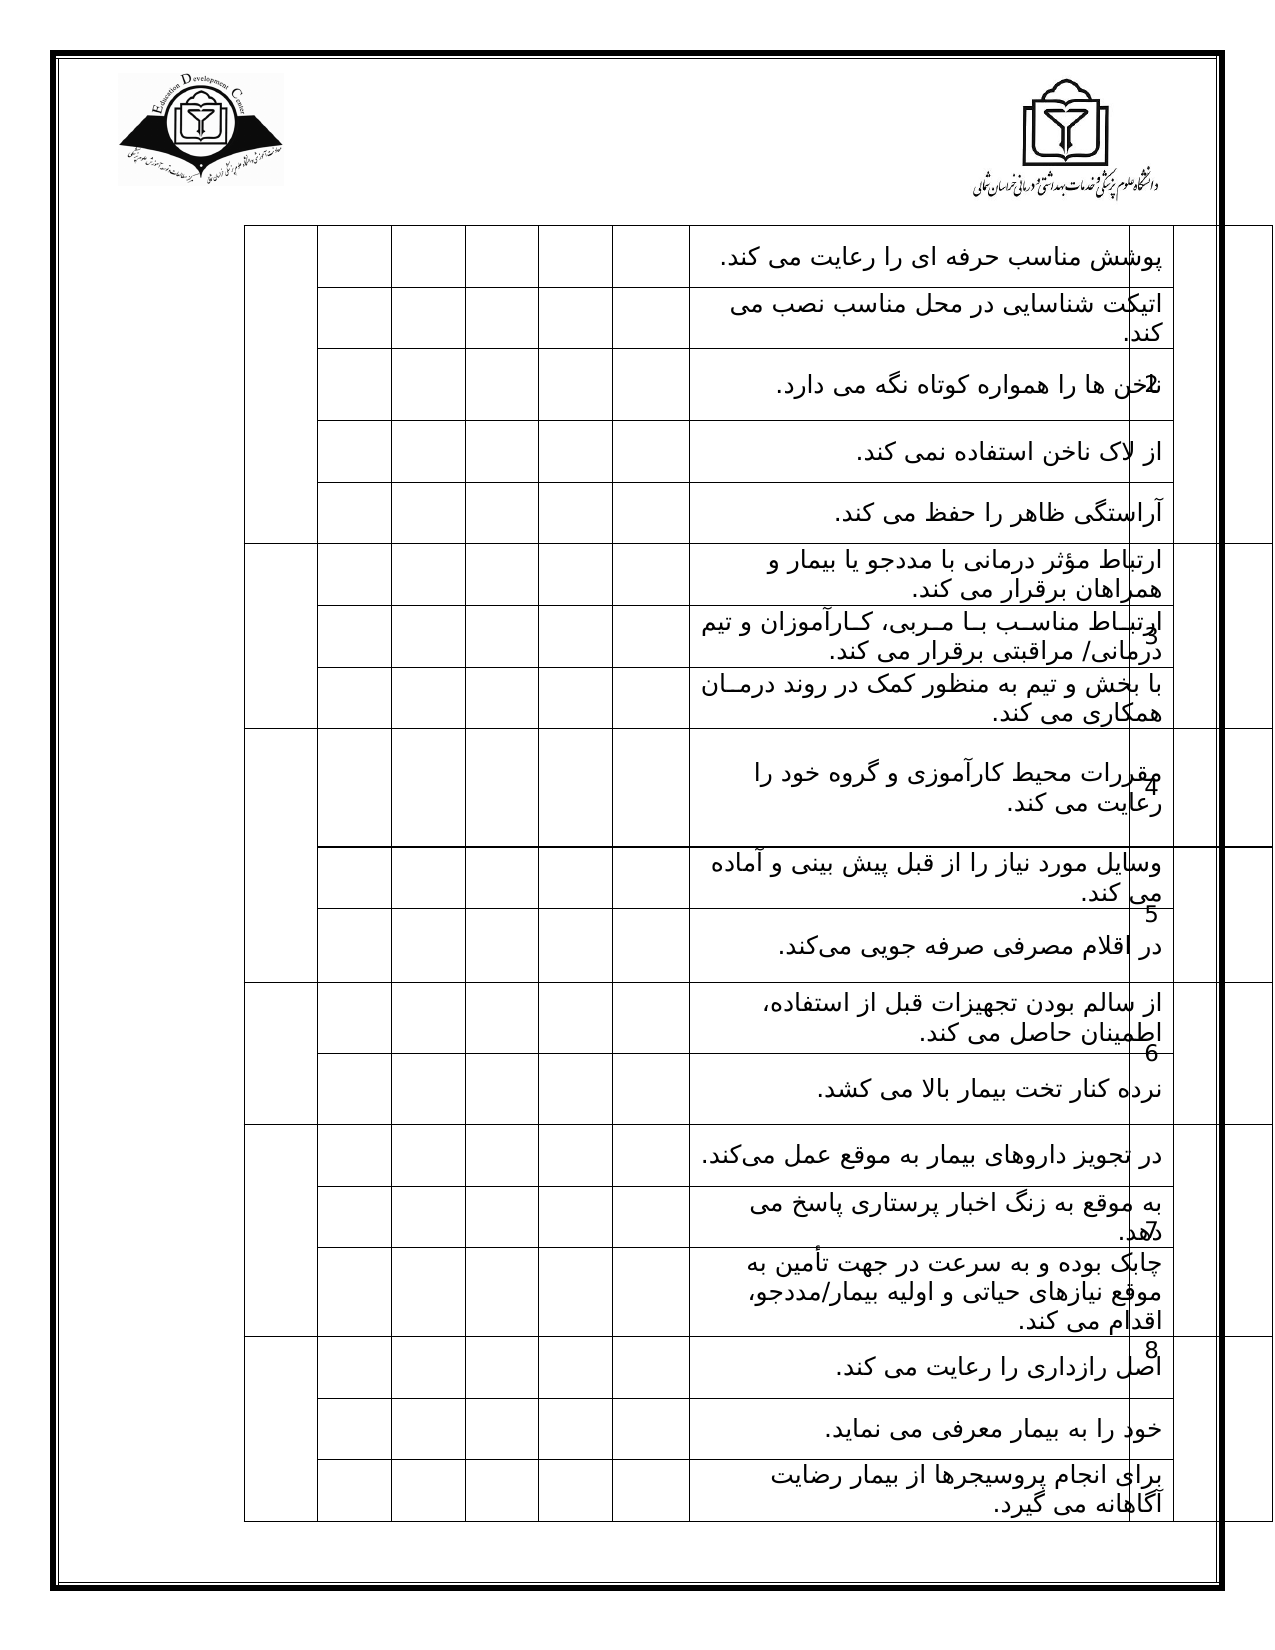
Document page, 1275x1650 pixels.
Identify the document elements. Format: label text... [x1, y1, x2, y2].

table_cell [613, 1125, 689, 1186]
table_cell [539, 848, 612, 908]
table_cell [318, 909, 391, 982]
table_cell در اقلام مصرفی صرفه جویی می‌کند. [1130, 909, 1173, 982]
table_cell [539, 1337, 612, 1397]
table_cell [466, 1054, 538, 1124]
table_cell پوشش مناسب حرفه ای را رعایت می کند. [1130, 226, 1173, 287]
picture [118, 73, 284, 186]
table_cell [245, 729, 317, 982]
table_cell [392, 848, 465, 908]
table_cell [318, 421, 391, 482]
table_cell اصل رازداری را رعایت می کند. [1130, 1337, 1173, 1397]
table_cell ناخن ها را همواره کوتاه نگه می دارد. [690, 349, 1129, 420]
table_cell [318, 606, 391, 667]
table_cell [466, 668, 538, 728]
table_cell [613, 1399, 689, 1459]
table_cell [245, 983, 317, 1124]
table_cell ارتباط مؤثر درمانی با مددجو یا بیمار و همراهان برقرار می کند. [690, 544, 1129, 605]
table_cell [318, 848, 391, 908]
table_cell [466, 226, 538, 287]
table_cell [613, 1187, 689, 1247]
table_cell [613, 544, 689, 605]
table_cell [613, 226, 689, 287]
table_cell [466, 544, 538, 605]
table_cell [245, 1337, 317, 1521]
table_cell [539, 226, 612, 287]
table_cell [318, 1187, 391, 1247]
table_cell [539, 606, 612, 667]
table_cell [613, 1248, 689, 1336]
table_cell [392, 483, 465, 543]
table_cell [318, 288, 391, 348]
table_cell نرده کنار تخت بیمار بالا می کشد. [690, 1054, 1129, 1124]
table_cell [392, 983, 465, 1052]
table_cell [245, 544, 317, 728]
table_cell [392, 606, 465, 667]
table_cell [392, 349, 465, 420]
table_cell [539, 1125, 612, 1186]
table_cell [613, 983, 689, 1052]
table_cell ناخن ها را همواره کوتاه نگه می دارد. [1130, 349, 1173, 420]
table_cell [466, 909, 538, 982]
table_cell [539, 909, 612, 982]
table_cell [392, 1399, 465, 1459]
table_cell [539, 668, 612, 728]
table_cell مقررات محیط کارآموزی و گروه خود را رعایت می کند. [690, 729, 1129, 846]
table_cell [539, 729, 612, 846]
table_cell [613, 1054, 689, 1124]
table_cell [392, 1248, 465, 1336]
table_cell ارتباط مناسب با مربی، کارآموزان و تیم درمانی/ مراقبتی برقرار می کند. [690, 606, 1129, 667]
table_cell اتیکت شناسایی در محل مناسب نصب می کند. [690, 288, 1129, 348]
table_cell [318, 483, 391, 543]
table_cell از سالم بودن تجهیزات قبل از استفاده، اطمینان حاصل می کند. [690, 983, 1129, 1052]
table_cell [613, 1460, 689, 1521]
table_cell [466, 1187, 538, 1247]
table_cell [539, 483, 612, 543]
table_cell از لاک ناخن استفاده نمی کند. [690, 421, 1129, 482]
table_cell [466, 606, 538, 667]
table_cell [539, 1248, 612, 1336]
table_cell چابک بوده و به سرعت در جهت تأمین به موقع نیازهای حیاتی و اولیه بیمار/مددجو، اقدام می کند. [690, 1248, 1129, 1336]
table_cell [392, 226, 465, 287]
table_cell [539, 1399, 612, 1459]
table_cell در تجویز داروهای بیمار به موقع عمل می‌کند. [690, 1125, 1129, 1186]
table_cell [613, 668, 689, 728]
table_cell [318, 544, 391, 605]
table_cell در اقلام مصرفی صرفه جویی می‌کند. [690, 909, 1129, 982]
table_cell [392, 729, 465, 846]
table_cell خود را به بیمار معرفی می نماید. [690, 1399, 1129, 1459]
table_cell [318, 1054, 391, 1124]
table_cell [539, 983, 612, 1052]
table_cell با بخش و تیم به منظور کمک در روند درمان همکاری می کند. [690, 668, 1129, 728]
table_cell [392, 909, 465, 982]
table_cell [392, 421, 465, 482]
table_cell [318, 1248, 391, 1336]
table_cell آراستگی ظاهر را حفظ می کند. [1130, 483, 1173, 543]
table_cell [466, 729, 538, 846]
table_cell [318, 1125, 391, 1186]
table_cell [392, 668, 465, 728]
table_cell نرده کنار تخت بیمار بالا می کشد. [1130, 1054, 1173, 1124]
table_cell از لاک ناخن استفاده نمی کند. [1130, 421, 1173, 482]
table_cell [613, 909, 689, 982]
table_cell [613, 606, 689, 667]
table_cell [318, 729, 391, 846]
table_cell [245, 1125, 317, 1336]
table_cell [539, 288, 612, 348]
table_cell [392, 1125, 465, 1186]
table_cell خود را به بیمار معرفی می نماید. [1130, 1399, 1173, 1459]
table_cell [613, 729, 689, 846]
table_cell [539, 421, 612, 482]
table_cell [613, 421, 689, 482]
table_cell [466, 1460, 538, 1521]
table_cell [318, 349, 391, 420]
table_cell [539, 1187, 612, 1247]
table_cell [392, 1337, 465, 1397]
table_cell [613, 1337, 689, 1397]
table_cell [466, 1337, 538, 1397]
table_cell [613, 349, 689, 420]
table_cell [539, 1460, 612, 1521]
table_cell [466, 983, 538, 1052]
table_cell پوشش مناسب حرفه ای را رعایت می کند. [690, 226, 1129, 287]
table_cell [466, 1125, 538, 1186]
table_cell [392, 544, 465, 605]
table_cell برای انجام پروسیجرها از بیمار رضایت آگاهانه می گیرد. [690, 1460, 1129, 1521]
table_cell [318, 226, 391, 287]
table_cell [318, 1399, 391, 1459]
table_cell [392, 1054, 465, 1124]
table_cell [613, 483, 689, 543]
table_cell [245, 226, 317, 543]
table_cell [318, 1337, 391, 1397]
table_cell [392, 1187, 465, 1247]
table_cell وسایل مورد نیاز را از قبل پیش بینی و آماده می کند. [690, 848, 1129, 908]
table_cell به موقع به زنگ اخبار پرستاری پاسخ می دهد. [690, 1187, 1129, 1247]
table_cell [318, 668, 391, 728]
table_cell [539, 349, 612, 420]
table_cell [466, 848, 538, 908]
table_cell [539, 1054, 612, 1124]
table_cell [466, 1248, 538, 1336]
table_cell [318, 983, 391, 1052]
table_cell [466, 421, 538, 482]
table_cell [613, 288, 689, 348]
table_cell اصل رازداری را رعایت می کند. [690, 1337, 1129, 1397]
table_cell به موقع به زنگ اخبار پرستاری پاسخ می دهد. [1130, 1187, 1173, 1247]
table_cell مقررات محیط کارآموزی و گروه خود را رعایت می کند. [1130, 729, 1173, 846]
table_cell در تجویز داروهای بیمار به موقع عمل می‌کند. [1130, 1125, 1173, 1186]
table_cell [466, 288, 538, 348]
table_cell [392, 1460, 465, 1521]
table_cell اتیکت شناسایی در محل مناسب نصب می کند. [1130, 288, 1173, 348]
table_cell آراستگی ظاهر را حفظ می کند. [690, 483, 1129, 543]
table_cell [613, 848, 689, 908]
table_cell [392, 288, 465, 348]
table_cell [466, 1399, 538, 1459]
table_cell [318, 1460, 391, 1521]
picture [970, 70, 1163, 225]
table_cell [466, 349, 538, 420]
table_cell [539, 544, 612, 605]
table_cell [466, 483, 538, 543]
